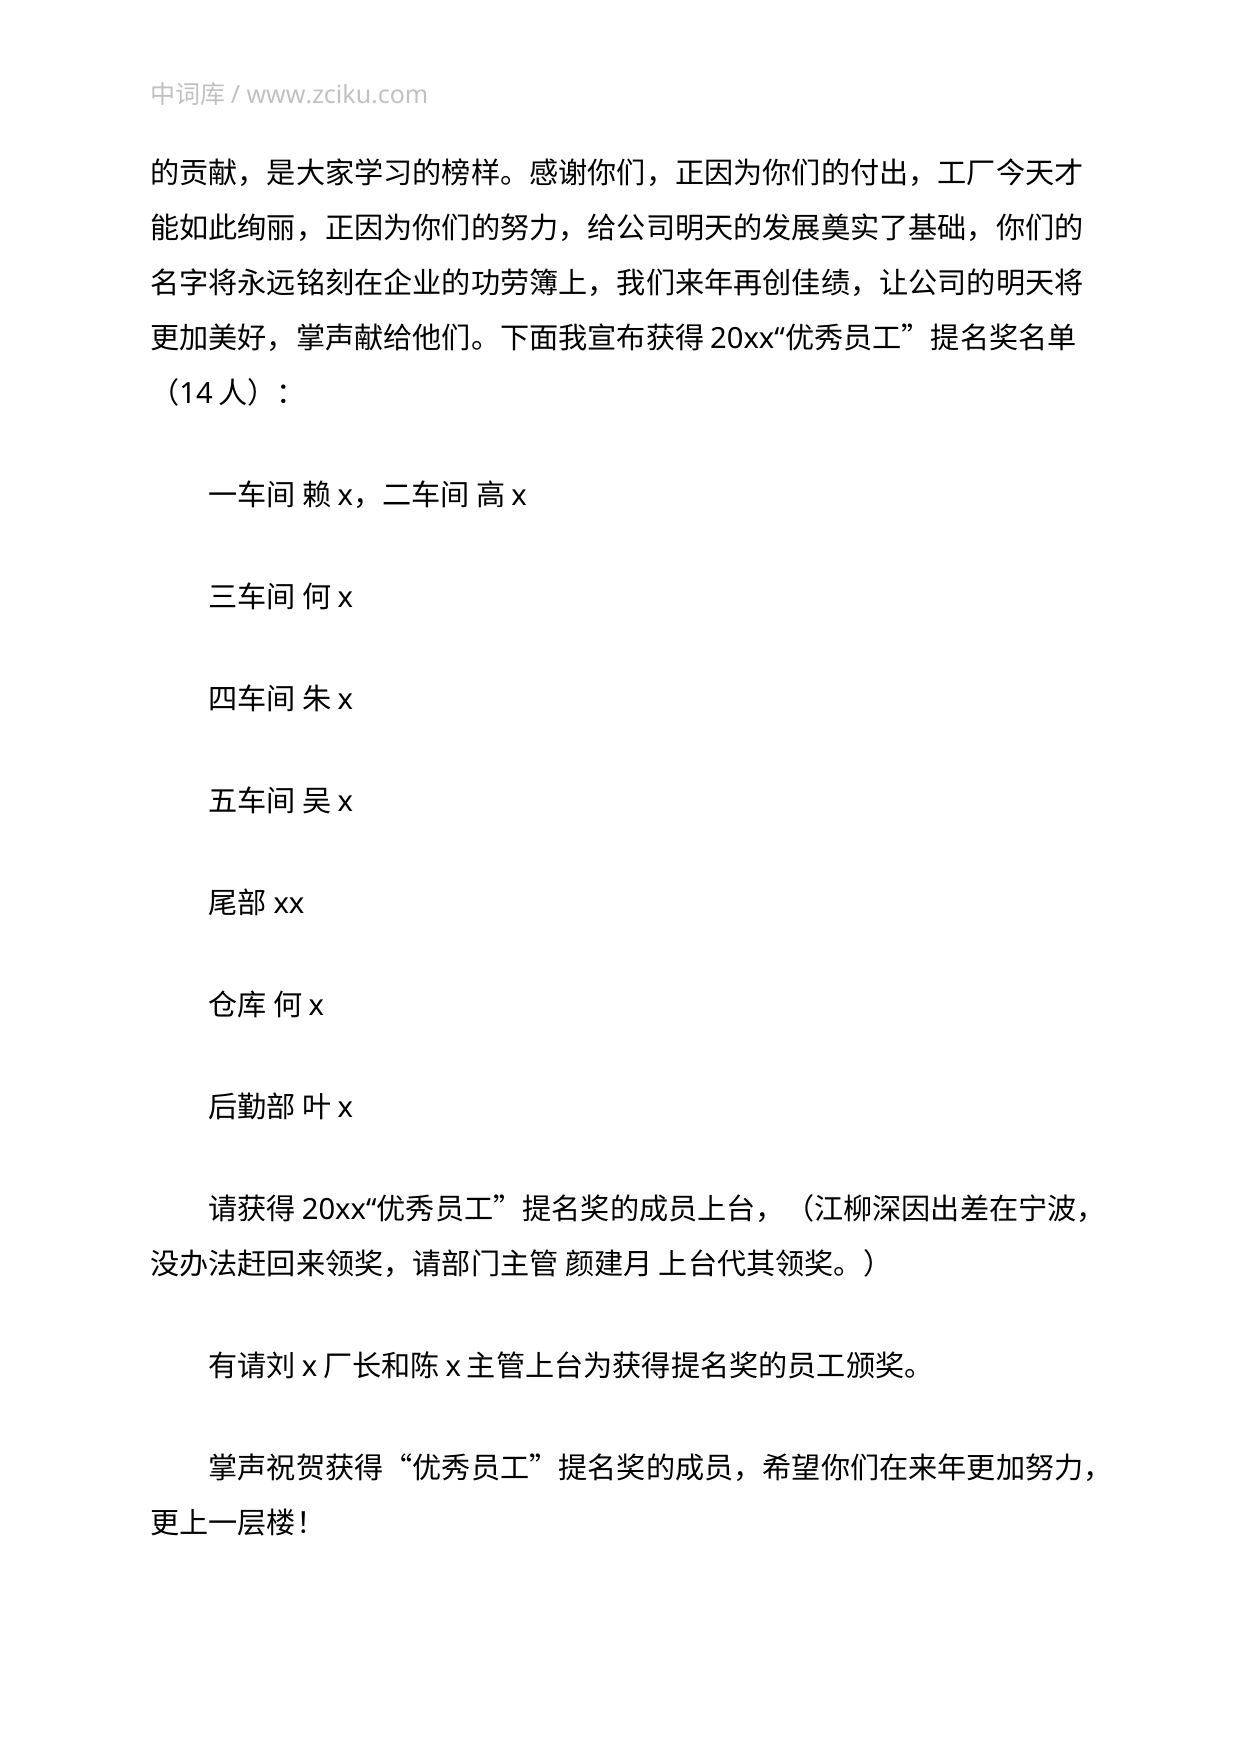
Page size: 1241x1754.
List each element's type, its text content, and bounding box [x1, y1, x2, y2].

text 五车间 吴x [150, 778, 1090, 820]
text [150, 150, 1090, 412]
text 掌声祝贺获得“优秀员工”提名奖的成员，希望你们在来年更加努力，更上一层楼！ [150, 1444, 1090, 1541]
text 三车间 何x [150, 574, 1090, 616]
text 后勤部 叶x [150, 1083, 1090, 1126]
text 尾部 xx [150, 879, 1090, 922]
text 一车间 赖x，二车间 高x [150, 472, 1090, 514]
text 四车间 朱x [150, 676, 1090, 718]
text 有请刘x厂长和陈x主管上台为获得提名奖的员工颁奖。 [150, 1342, 1090, 1385]
text 请获得20xx“优秀员工”提名奖的成员上台，（江柳深因出差在宁波，没办法赶回来领奖，请部门主管 颜建月 上台代其领奖。） [150, 1186, 1090, 1283]
text 仓库 何x [150, 982, 1090, 1024]
